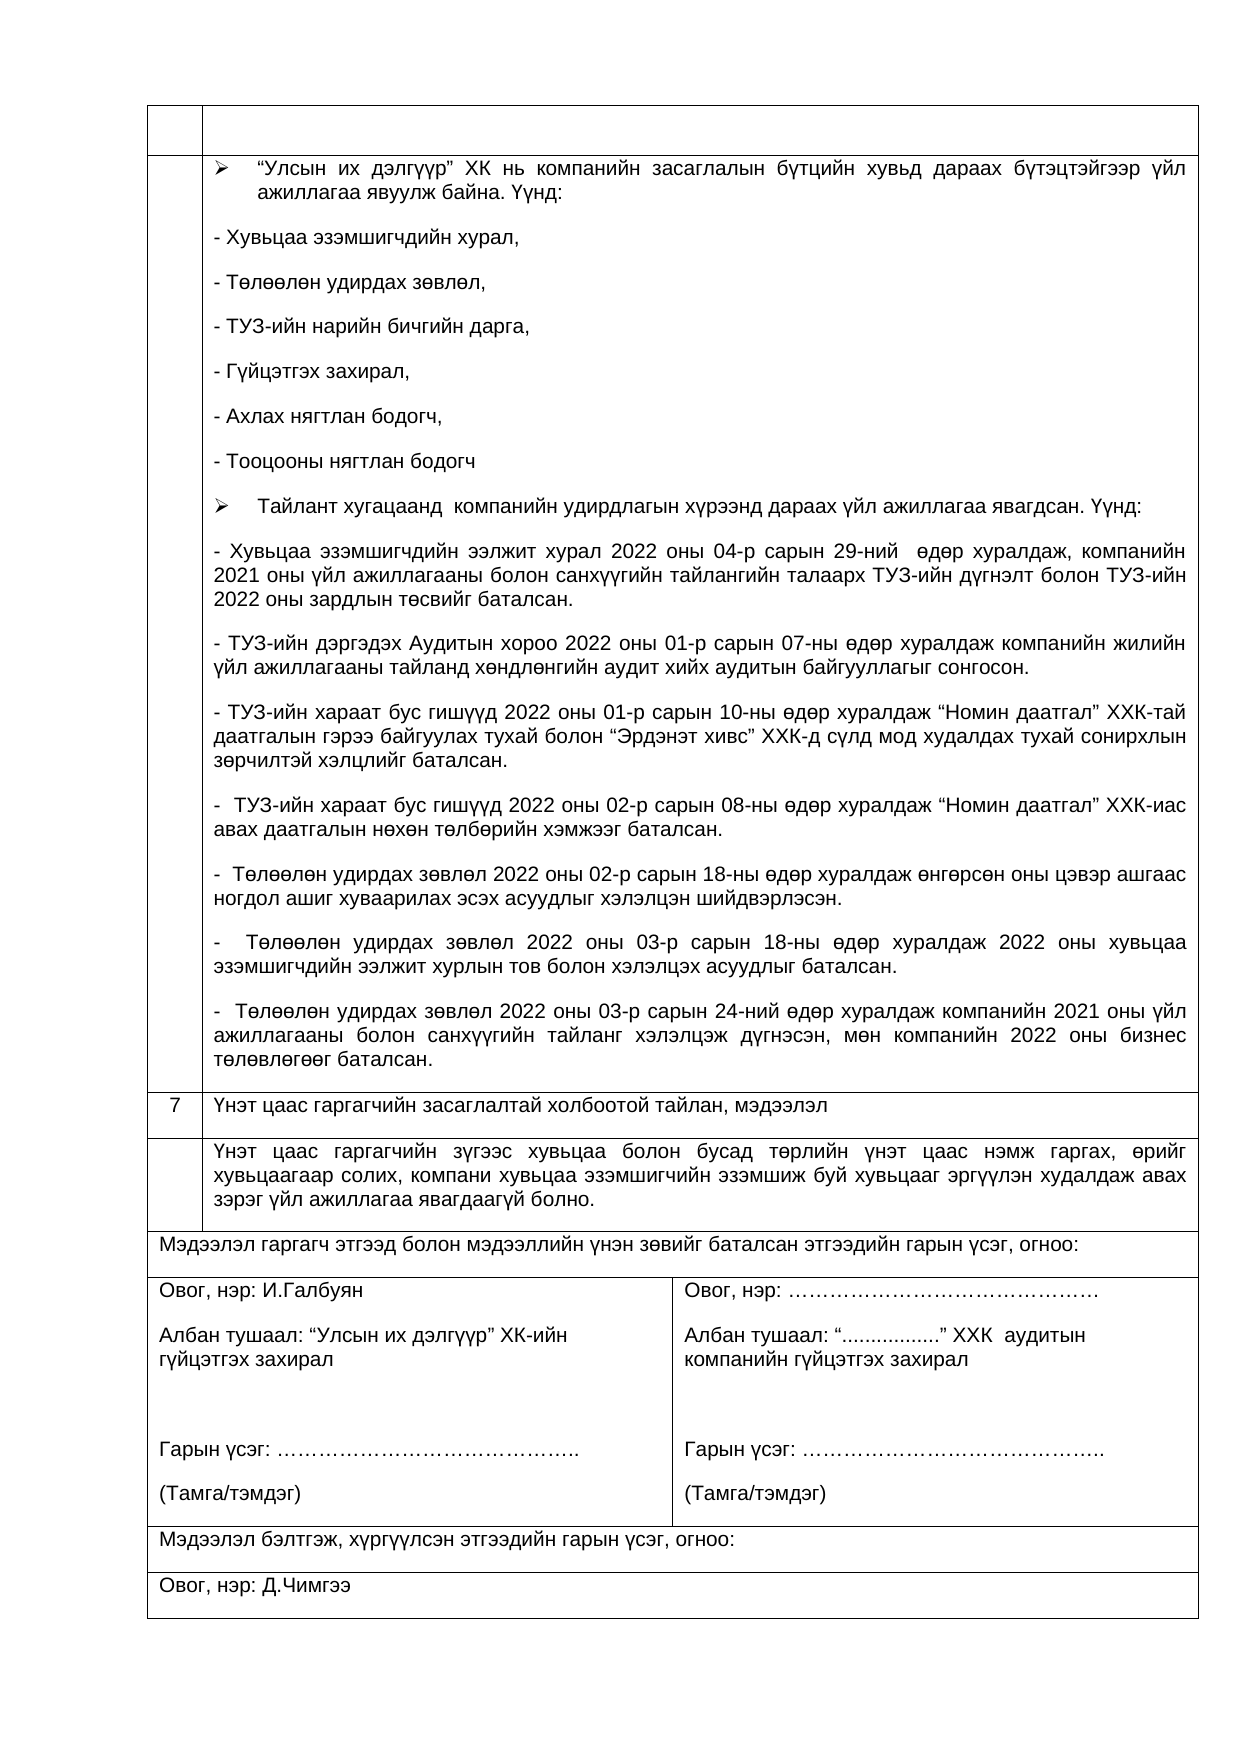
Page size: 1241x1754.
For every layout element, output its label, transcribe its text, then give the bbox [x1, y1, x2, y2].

table_cell 7 [148, 1093, 202, 1137]
table_cell [148, 1139, 202, 1231]
table_cell [148, 156, 202, 1092]
table_cell “Улсын их дэлгүүр” ХК нь компанийн засаглалын бүтцийн хувьд дараах бүтэцтэйгээр үйл ажиллагаа явуулж байна. Үүнд: - Хувьцаа эзэмшигчдийн хурал, - Төлөөлөн удирдах зөвлөл, - ТУЗ-ийн нарийн бичгийн дарга, - Гүйцэтгэх захирал, - Ахлах нягтлан бодогч, - Тооцооны нягтлан бодогч Тайлант хугацаанд компанийн удирдлагын хүрээнд дараах үйл ажиллагаа явагдсан. Үүнд: - Хувьцаа эзэмшигчдийн ээлжит хурал 2022 оны 04-р сарын 29-ний өдөр хуралдаж, компанийн 2021 оны үйл ажиллагааны болон санхүүгийн тайлангийн талаарх ТУЗ-ийн дүгнэлт болон ТУЗ-ийн 2022 оны зардлын төсвийг баталсан. - ТУЗ-ийн дэргэдэх Аудитын хороо 2022 оны 01-р сарын 07-ны өдөр хуралдаж компанийн жилийн үйл ажиллагааны тайланд хөндлөнгийн аудит хийх аудитын байгууллагыг сонгосон. - ТУЗ-ийн хараат бус гишүүд 2022 оны 01-р сарын 10-ны өдөр хуралдаж “Номин даатгал” ХХК-тай даатгалын гэрээ байгуулах тухай болон “Эрдэнэт хивс” ХХК-д сүлд мод худалдах тухай сонирхлын зөрчилтэй хэлцлийг баталсан. - ТУЗ-ийн хараат бус гишүүд 2022 оны 02-р сарын 08-ны өдөр хуралдаж “Номин даатгал” ХХК-иас авах даатгалын нөхөн төлбөрийн хэмжээг баталсан. - Төлөөлөн удирдах зөвлөл 2022 оны 02-р сарын 18-ны өдөр хуралдаж өнгөрсөн оны цэвэр ашгаас ногдол ашиг хуваарилах эсэх асуудлыг хэлэлцэн шийдвэрлэсэн. - Төлөөлөн удирдах зөвлөл 2022 оны 03-р сарын 18-ны өдөр хуралдаж 2022 оны хувьцаа эзэмшигчдийн ээлжит хурлын тов болон хэлэлцэх асуудлыг баталсан. - Төлөөлөн удирдах зөвлөл 2022 оны 03-р сарын 24-ний өдөр хуралдаж компанийн 2021 оны үйл ажиллагааны болон санхүүгийн тайланг хэлэлцэж дүгнэсэн, мөн компанийн 2022 оны бизнес төлөвлөгөөг баталсан. [203, 156, 1198, 1092]
table_cell Үнэт цаас гаргагчийн зүгээс хувьцаа болон бусад төрлийн үнэт цаас нэмж гаргах, өрийг хувьцаагаар солих, компани хувьцаа эзэмшигчийн эзэмшиж буй хувьцааг эргүүлэн худалдаж авах зэрэг үйл ажиллагаа явагдаагүй болно. [203, 1139, 1198, 1231]
table_cell Үнэт цаас гаргагчийн засаглалтай холбоотой тайлан, мэдээлэл [203, 1093, 1198, 1137]
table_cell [148, 1573, 1198, 1618]
table_cell Мэдээлэл гаргагч этгээд болон мэдээллийн үнэн зөвийг баталсан этгээдийн гарын үсэг, огноо: [148, 1232, 1198, 1277]
table_cell Овог, нэр: ……………………………………… Албан тушаал: “.................” ХХК аудитын компанийн гүйцэтгэх захирал Гарын үсэг: …………………………………….. (Тамга/тэмдэг) [673, 1278, 1198, 1526]
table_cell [203, 106, 1198, 155]
table_cell Овог, нэр: И.Галбуян Албан тушаал: “Улсын их дэлгүүр” ХК-ийн гүйцэтгэх захирал Гарын үсэг: …………………………………….. (Тамга/тэмдэг) [148, 1278, 672, 1526]
table_cell 6 [148, 106, 202, 155]
table_cell Мэдээлэл бэлтгэж, хүргүүлсэн этгээдийн гарын үсэг, огноо: [148, 1527, 1198, 1572]
